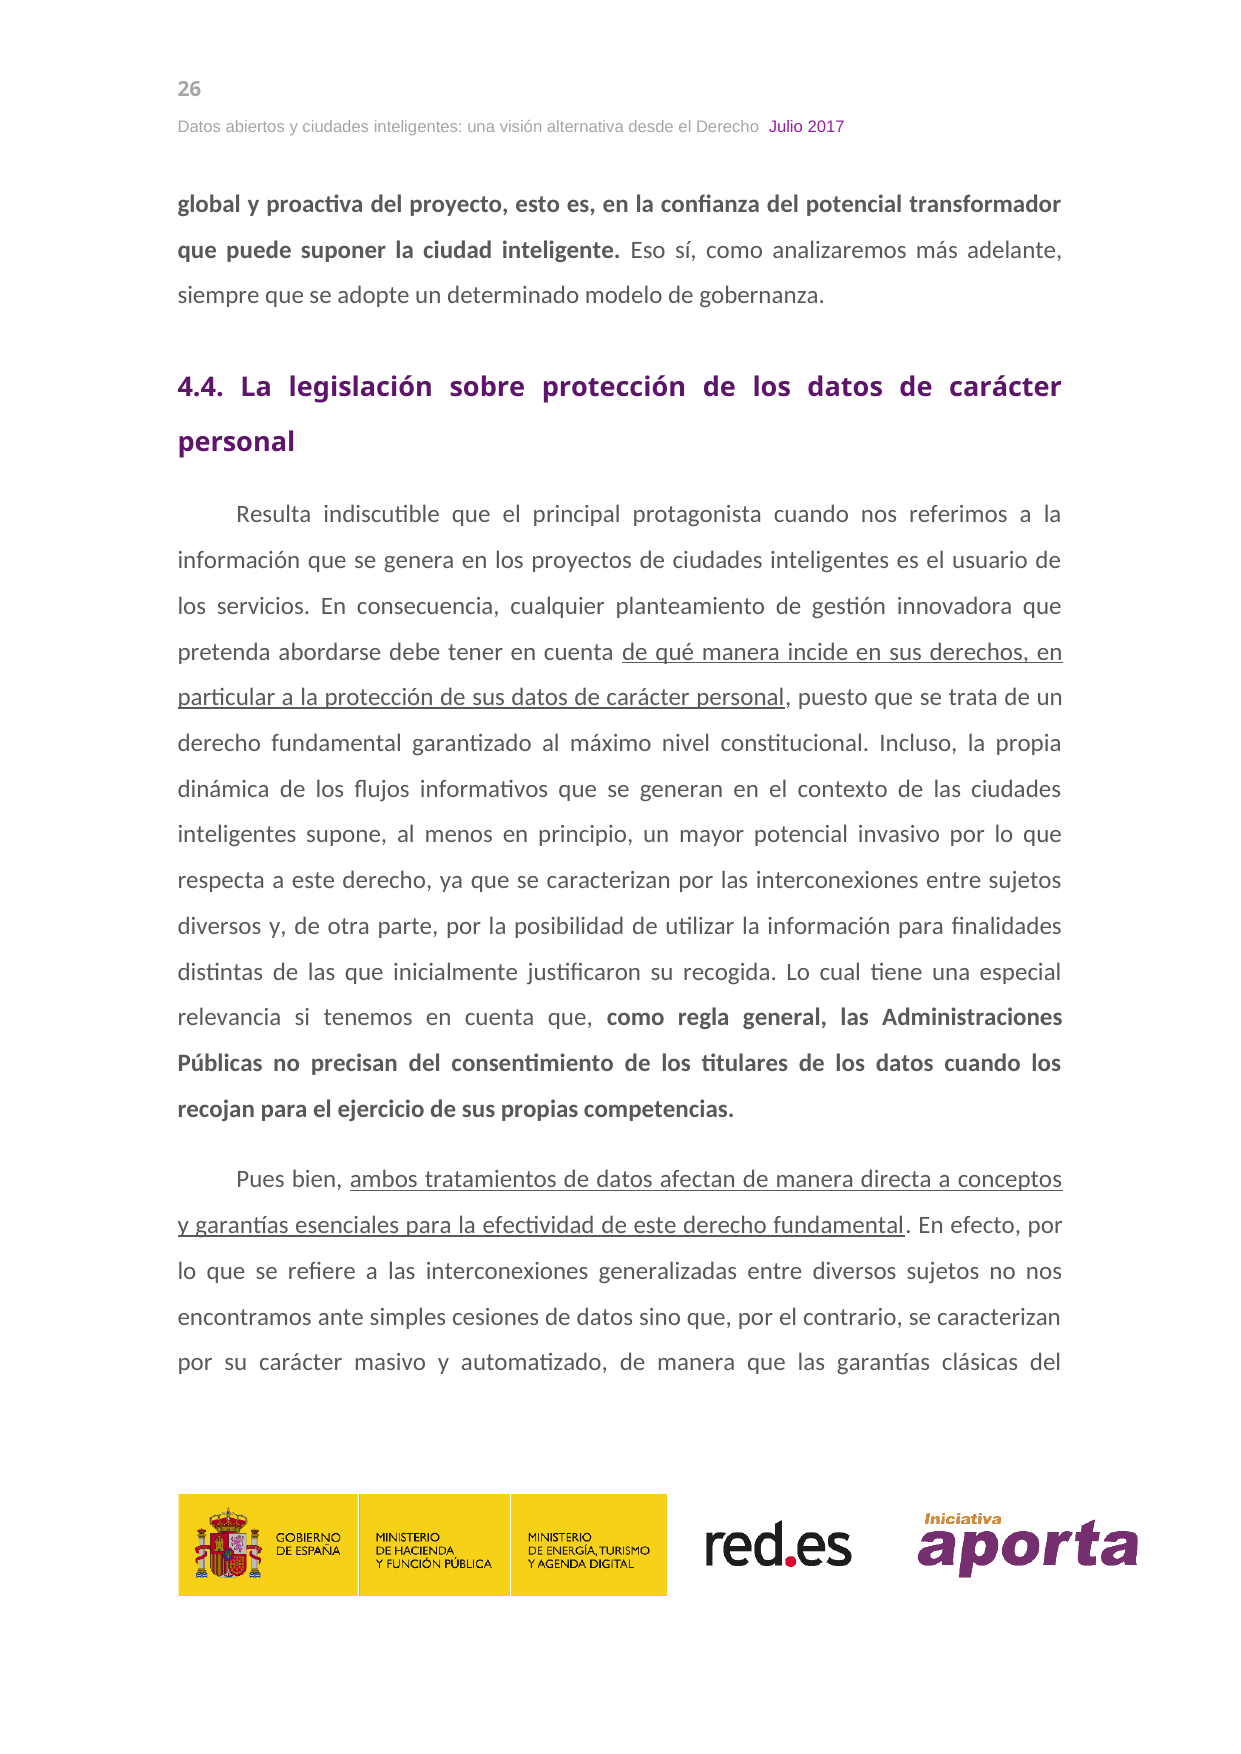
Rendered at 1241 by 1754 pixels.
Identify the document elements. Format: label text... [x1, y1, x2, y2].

picture [178, 1494, 1138, 1596]
text Resulta indiscutible que el principal protagonista cuando nos referimos a la información que se genera en los proyectos de ciudades inteligentes es el usuario de los servicios. En consecuencia, cualquier planteamiento de gestión innovadora que pretenda abordarse debe tener en cuenta de qué manera incide en sus derechos, en particular a la protección de sus datos de carácter personal, puesto que se trata de un derecho fundamental garantizado al máximo nivel constitucional. Incluso, la propia dinámica de los flujos informativos que se generan en el contexto de las ciudades inteligentes supone, al menos en principio, un mayor potencial invasivo por lo que respecta a este derecho, ya que se caracterizan por las interconexiones entre sujetos diversos y, de otra parte, por la posibilidad de utilizar la información para finalidades distintas de las que inicialmente justificaron su recogida. Lo cual tiene una especial relevancia si tenemos en cuenta que, como regla general, las Administraciones Públicas no precisan del consentimiento de los titulares de los datos cuando los recojan para el ejercicio de sus propias competencias. [177, 498, 1063, 1123]
text 4.4. La legislación sobre protección de los datos de carácter personal [177, 367, 1063, 459]
